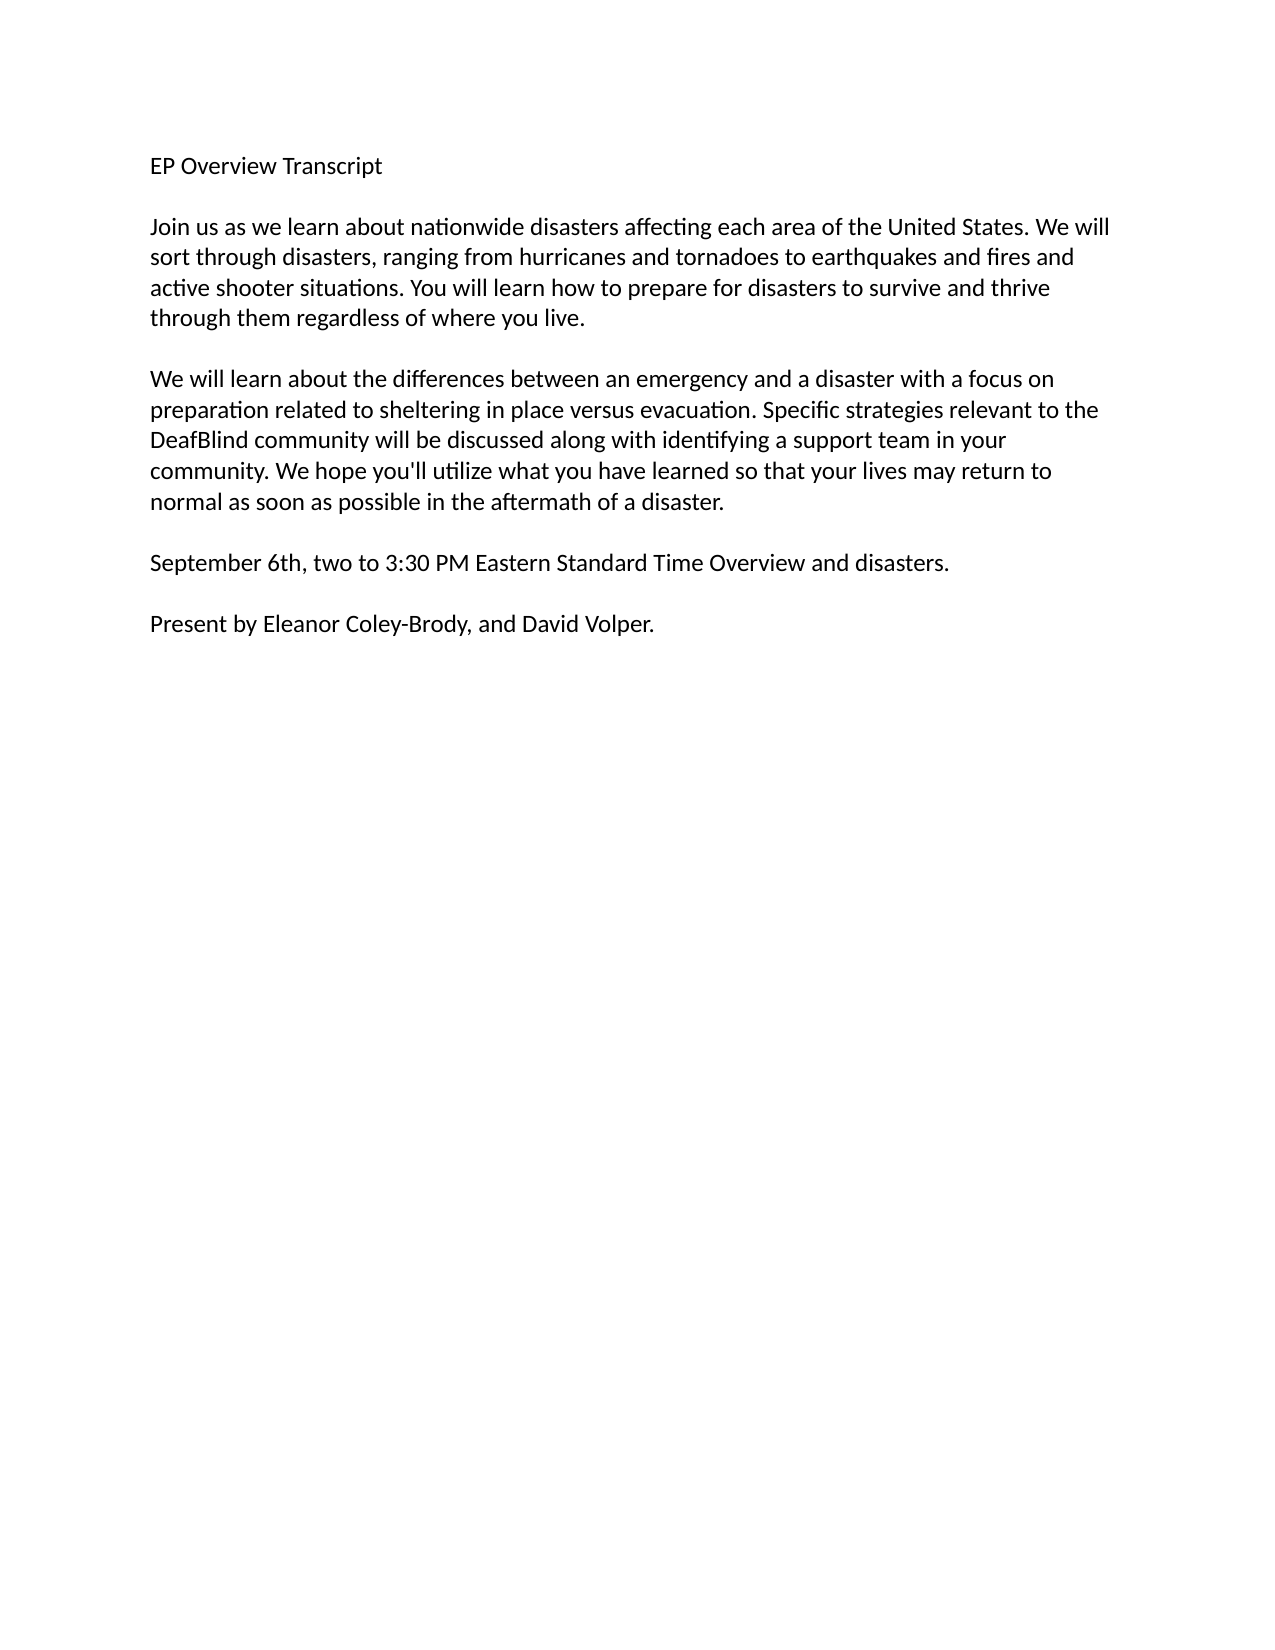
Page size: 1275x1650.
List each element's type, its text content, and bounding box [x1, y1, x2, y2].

text September 6th, two to 3:30 PM Eastern Standard Time Overview and disasters. [150, 547, 1125, 577]
text EP Overview Transcript [150, 150, 1125, 181]
text We will learn about the differences between an emergency and a disaster with a focus on preparation related to sheltering in place versus evacuation. Specific strategies relevant to the DeafBlind community will be discussed along with identifying a support team in your community. We hope you'll utilize what you have learned so that your lives may return to normal as soon as possible in the aftermath of a disaster. [150, 364, 1125, 516]
text Present by Eleanor Coley-Brody, and David Volper. [150, 608, 1125, 638]
text Join us as we learn about nationwide disasters affecting each area of the United States. We will sort through disasters, ranging from hurricanes and tornadoes to earthquakes and fires and active shooter situations. You will learn how to prepare for disasters to survive and thrive through them regardless of where you live. [150, 211, 1125, 333]
